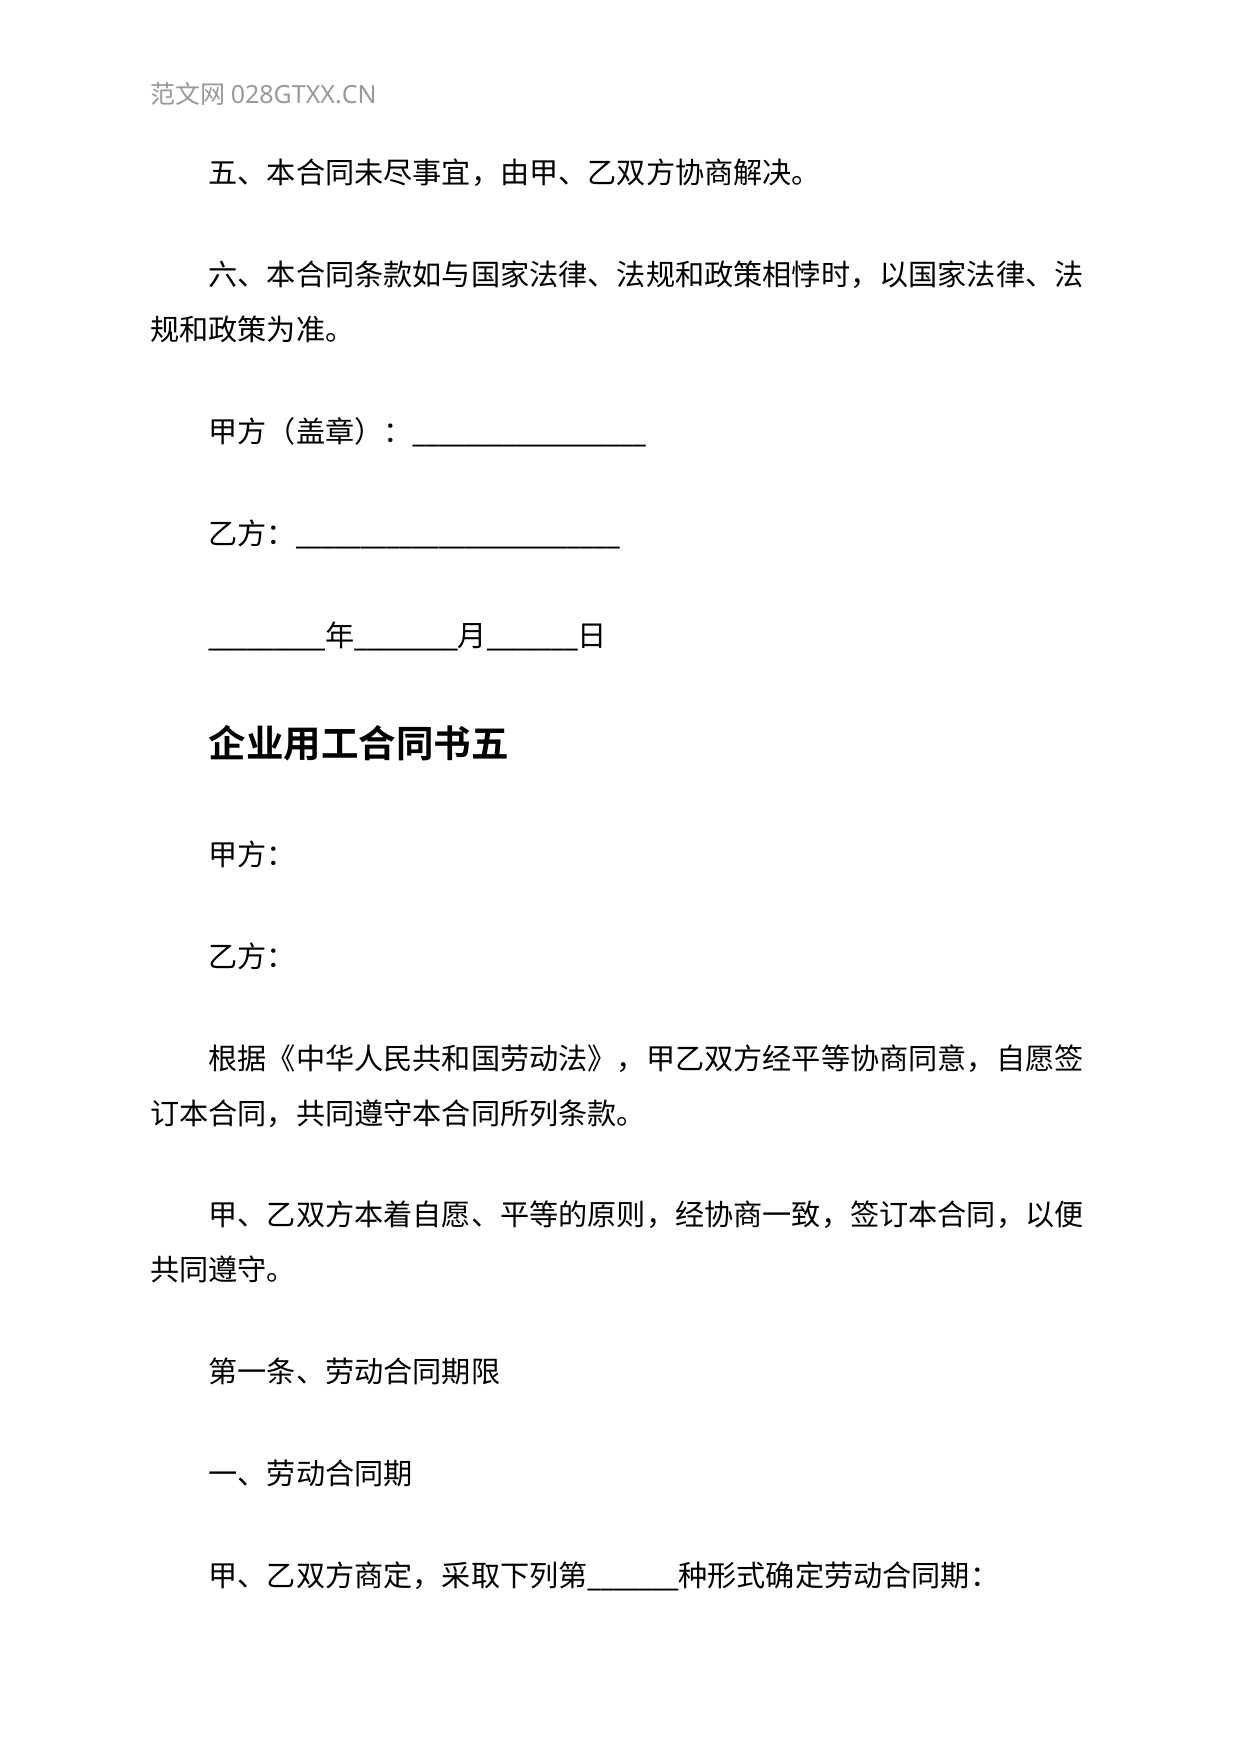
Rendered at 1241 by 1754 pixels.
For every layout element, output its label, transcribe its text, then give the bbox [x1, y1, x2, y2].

text 甲方（盖章）：__________________ [150, 408, 1090, 451]
text 六、本合同条款如与国家法律、法规和政策相悖时，以国家法律、法规和政策为准。 [150, 252, 1090, 349]
text _________年________月_______日 [150, 612, 1090, 655]
text 一、劳动合同期 [150, 1450, 1090, 1493]
text 第一条、劳动合同期限 [150, 1349, 1090, 1391]
text 根据《中华人民共和国劳动法》，甲乙双方经平等协商同意，自愿签订本合同，共同遵守本合同所列条款。 [150, 1035, 1090, 1132]
text 乙方：_________________________ [150, 510, 1090, 553]
text 五、本合同未尽事宜，由甲、乙双方协商解决。 [150, 150, 1090, 192]
text 甲方： [150, 832, 1090, 874]
text 甲、乙双方商定，采取下列第_______种形式确定劳动合同期： [150, 1552, 1090, 1594]
text 乙方： [150, 933, 1090, 976]
text 企业用工合同书五 [150, 714, 1090, 769]
text 甲、乙双方本着自愿、平等的原则，经协商一致，签订本合同，以便共同遵守。 [150, 1192, 1090, 1289]
